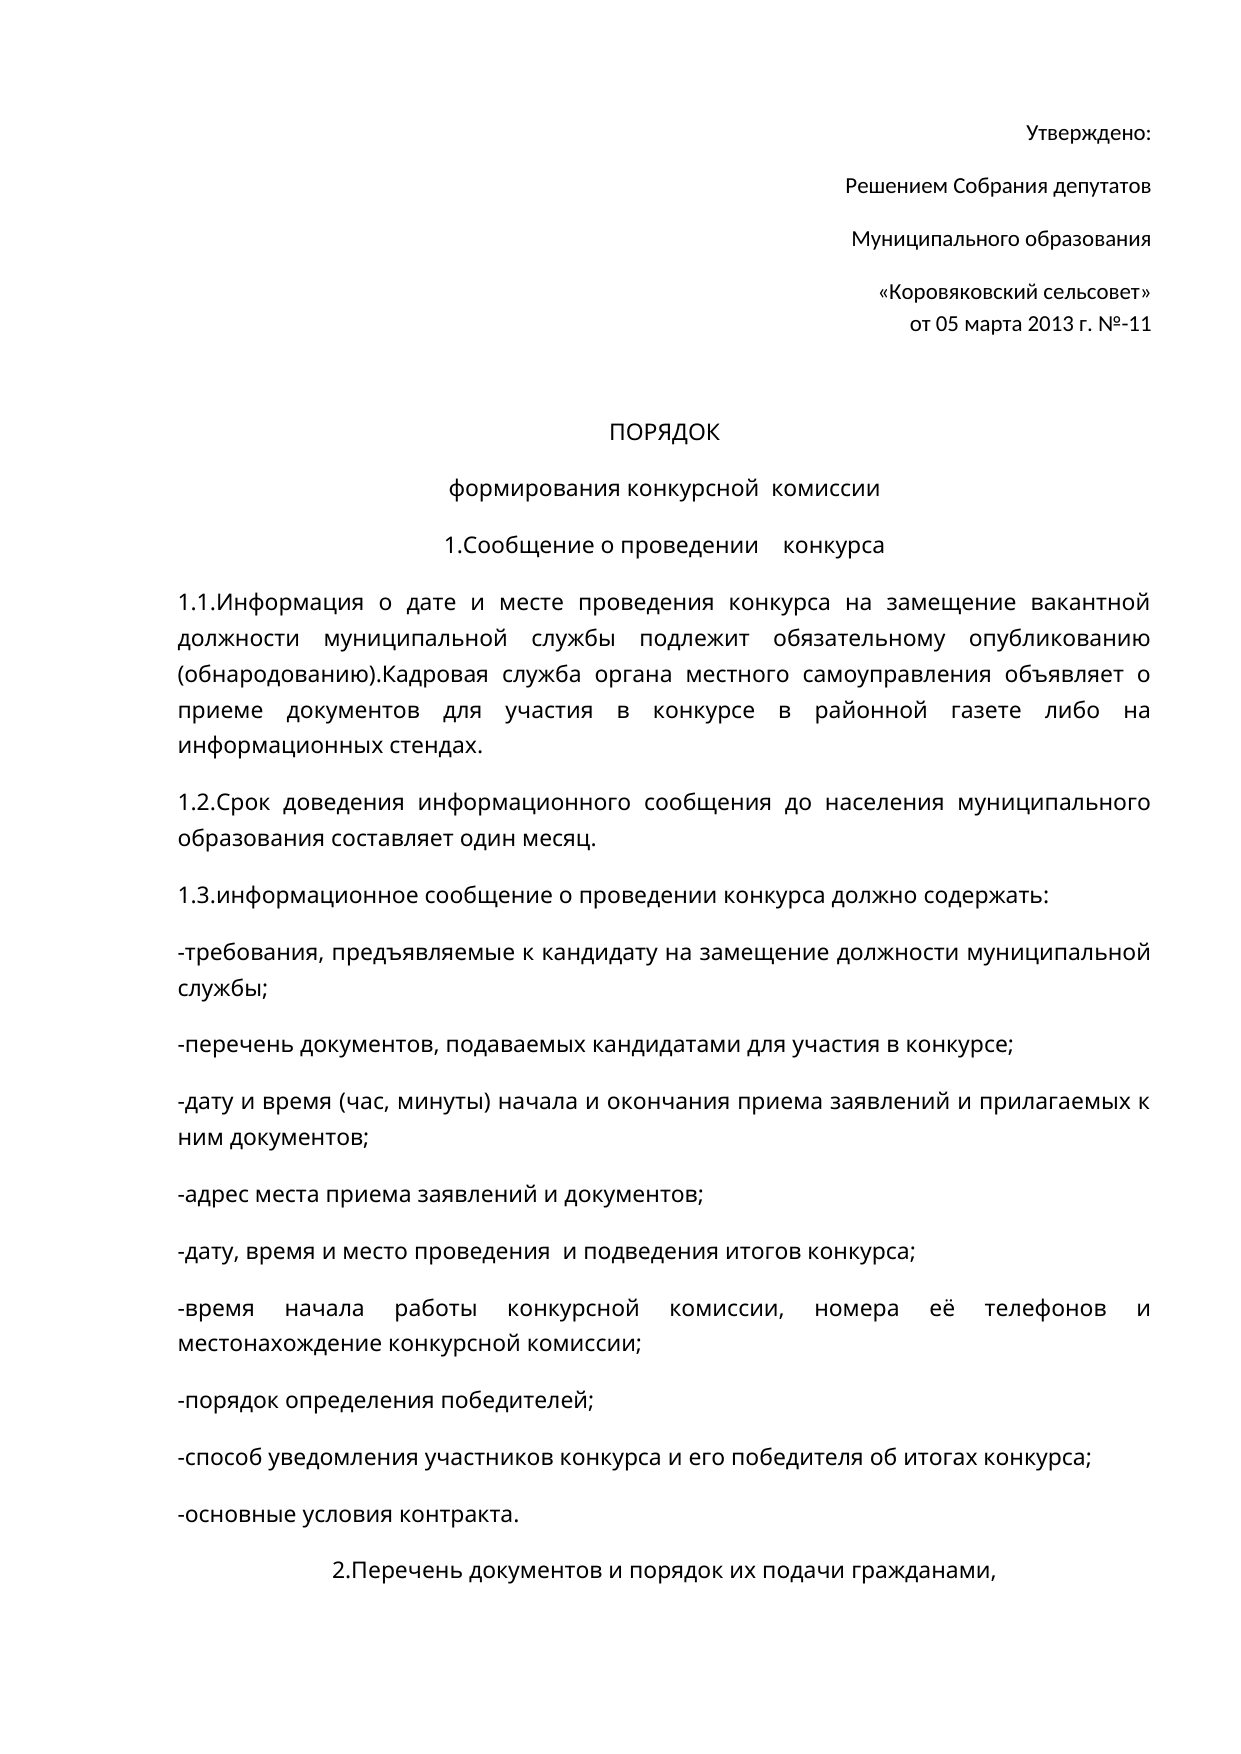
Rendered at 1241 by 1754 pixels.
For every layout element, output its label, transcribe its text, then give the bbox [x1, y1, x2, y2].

text -порядок определения победителей; [177, 1384, 1152, 1415]
text 2.Перечень документов и порядок их подачи гражданами, [177, 1554, 1152, 1586]
text -перечень документов, подаваемых кандидатами для участия в конкурсе; [177, 1028, 1152, 1060]
text 1.1.Информация о дате и месте проведения конкурса на замещение вакантной должности муниципальной службы подлежит обязательному опубликованию (обнародованию).Кадровая служба органа местного самоуправления объявляет о приеме документов для участия в конкурсе в районной газете либо на информационных стендах. [177, 586, 1152, 761]
text -дату и время (час, минуты) начала и окончания приема заявлений и прилагаемых к ним документов; [177, 1085, 1152, 1152]
text -дату, время и место проведения и подведения итогов конкурса; [177, 1235, 1152, 1266]
text -адрес места приема заявлений и документов; [177, 1178, 1152, 1209]
text ПОРЯДОК [177, 415, 1152, 447]
text -основные условия контракта. [177, 1498, 1152, 1529]
text Решением Собрания депутатов [177, 171, 1152, 199]
text 1.2.Срок доведения информационного сообщения до населения муниципального образования составляет один месяц. [177, 786, 1152, 853]
text формирования конкурсной комиссии [177, 472, 1152, 503]
text Утверждено: [177, 118, 1152, 146]
text -требования, предъявляемые к кандидату на замещение должности муниципальной службы; [177, 936, 1152, 1003]
text «Коровяковский сельсовет» от 05 марта 2013 г. №-11 [177, 277, 1152, 337]
text Муниципального образования [177, 224, 1152, 252]
text 1.Сообщение о проведении конкурса [177, 529, 1152, 560]
text -способ уведомления участников конкурса и его победителя об итогах конкурса; [177, 1441, 1152, 1472]
text 1.3.информационное сообщение о проведении конкурса должно содержать: [177, 879, 1152, 910]
text -время начала работы конкурсной комиссии, номера её телефонов и местонахождение конкурсной комиссии; [177, 1291, 1152, 1359]
